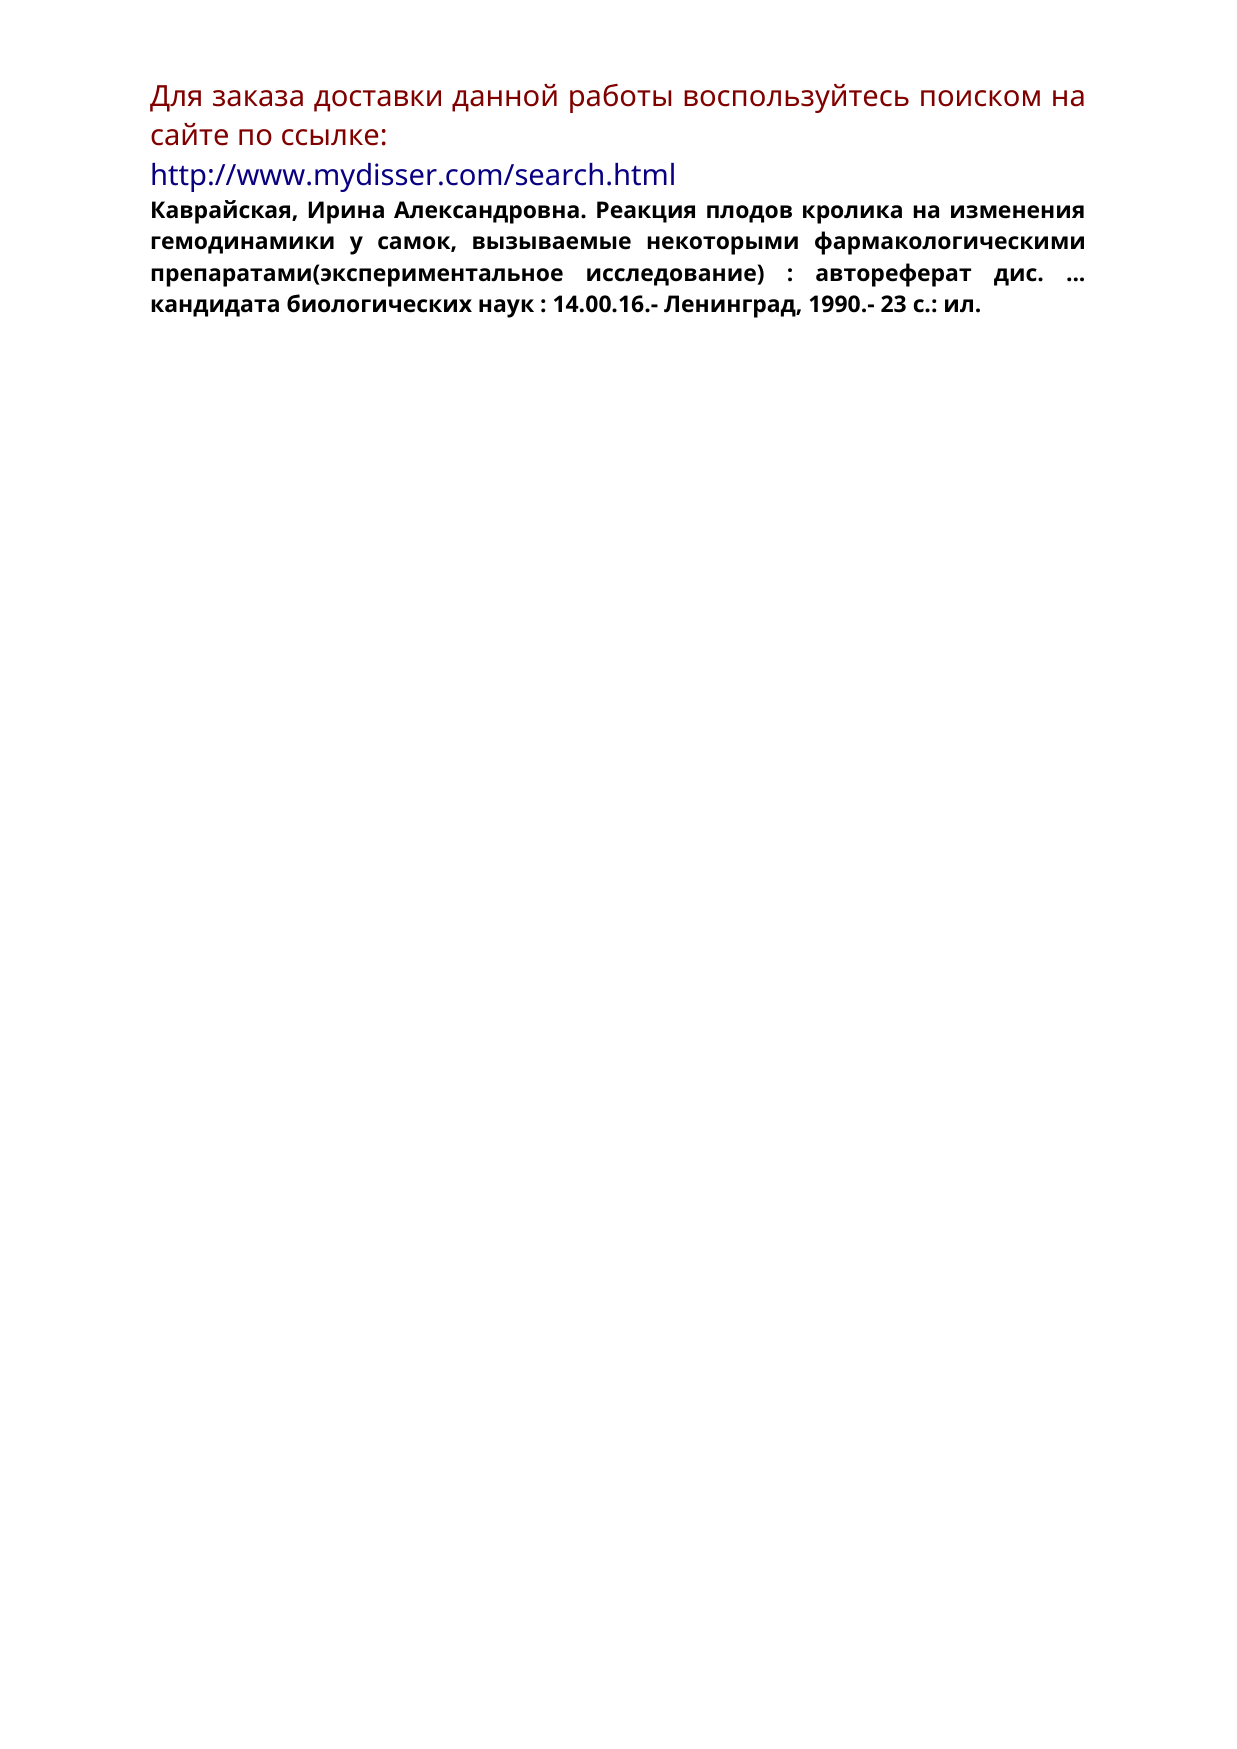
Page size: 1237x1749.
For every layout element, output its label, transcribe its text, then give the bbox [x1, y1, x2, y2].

text Каврайская, Ирина Александровна. Реакция плодов кролика на изменения гемодинамики у самок, вызываемые некоторыми фармакологическими препаратами(экспериментальное исследование) : автореферат дис. ... кандидата биологических наук : 14.00.16.- Ленинград, 1990.- 23 с.: ил. [150, 194, 1086, 319]
